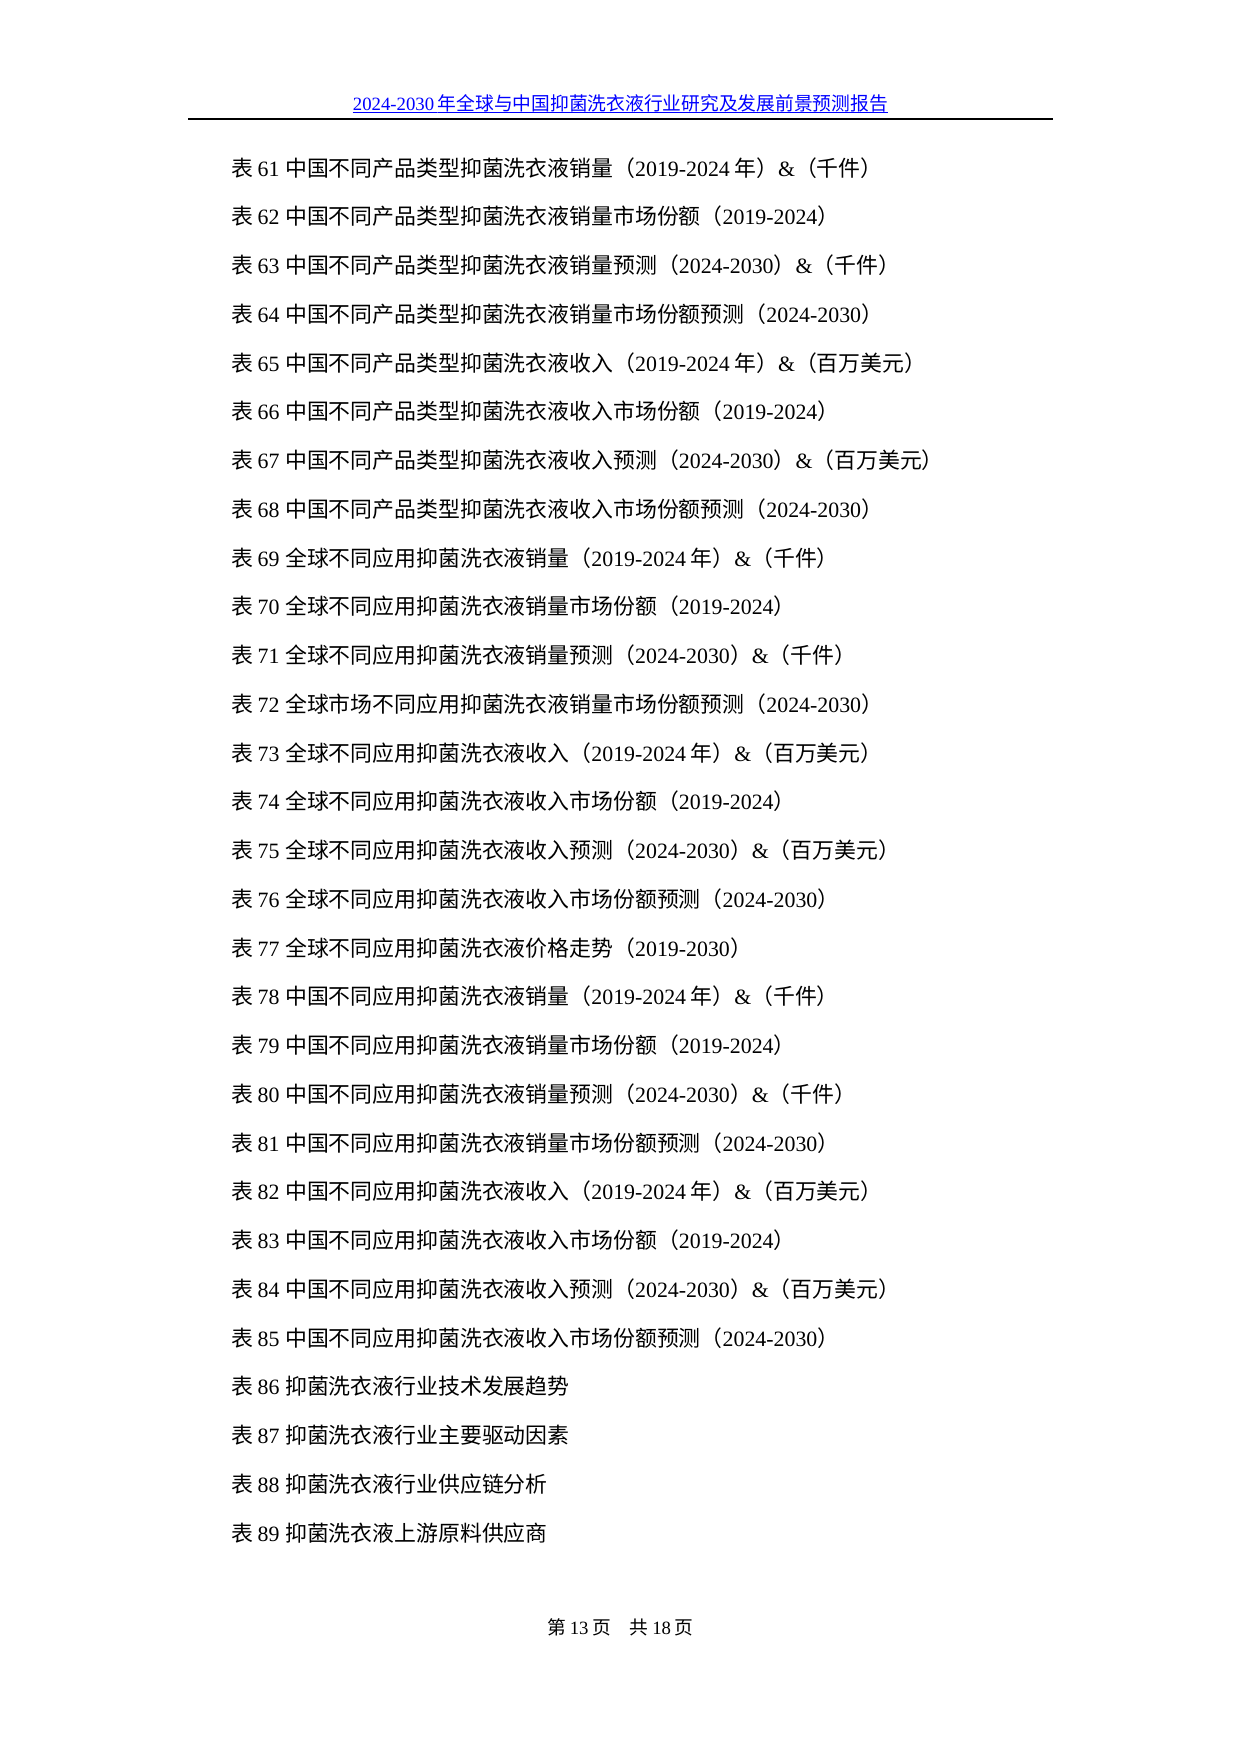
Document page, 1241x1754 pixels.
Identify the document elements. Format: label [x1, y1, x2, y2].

text [187, 150, 1053, 1548]
